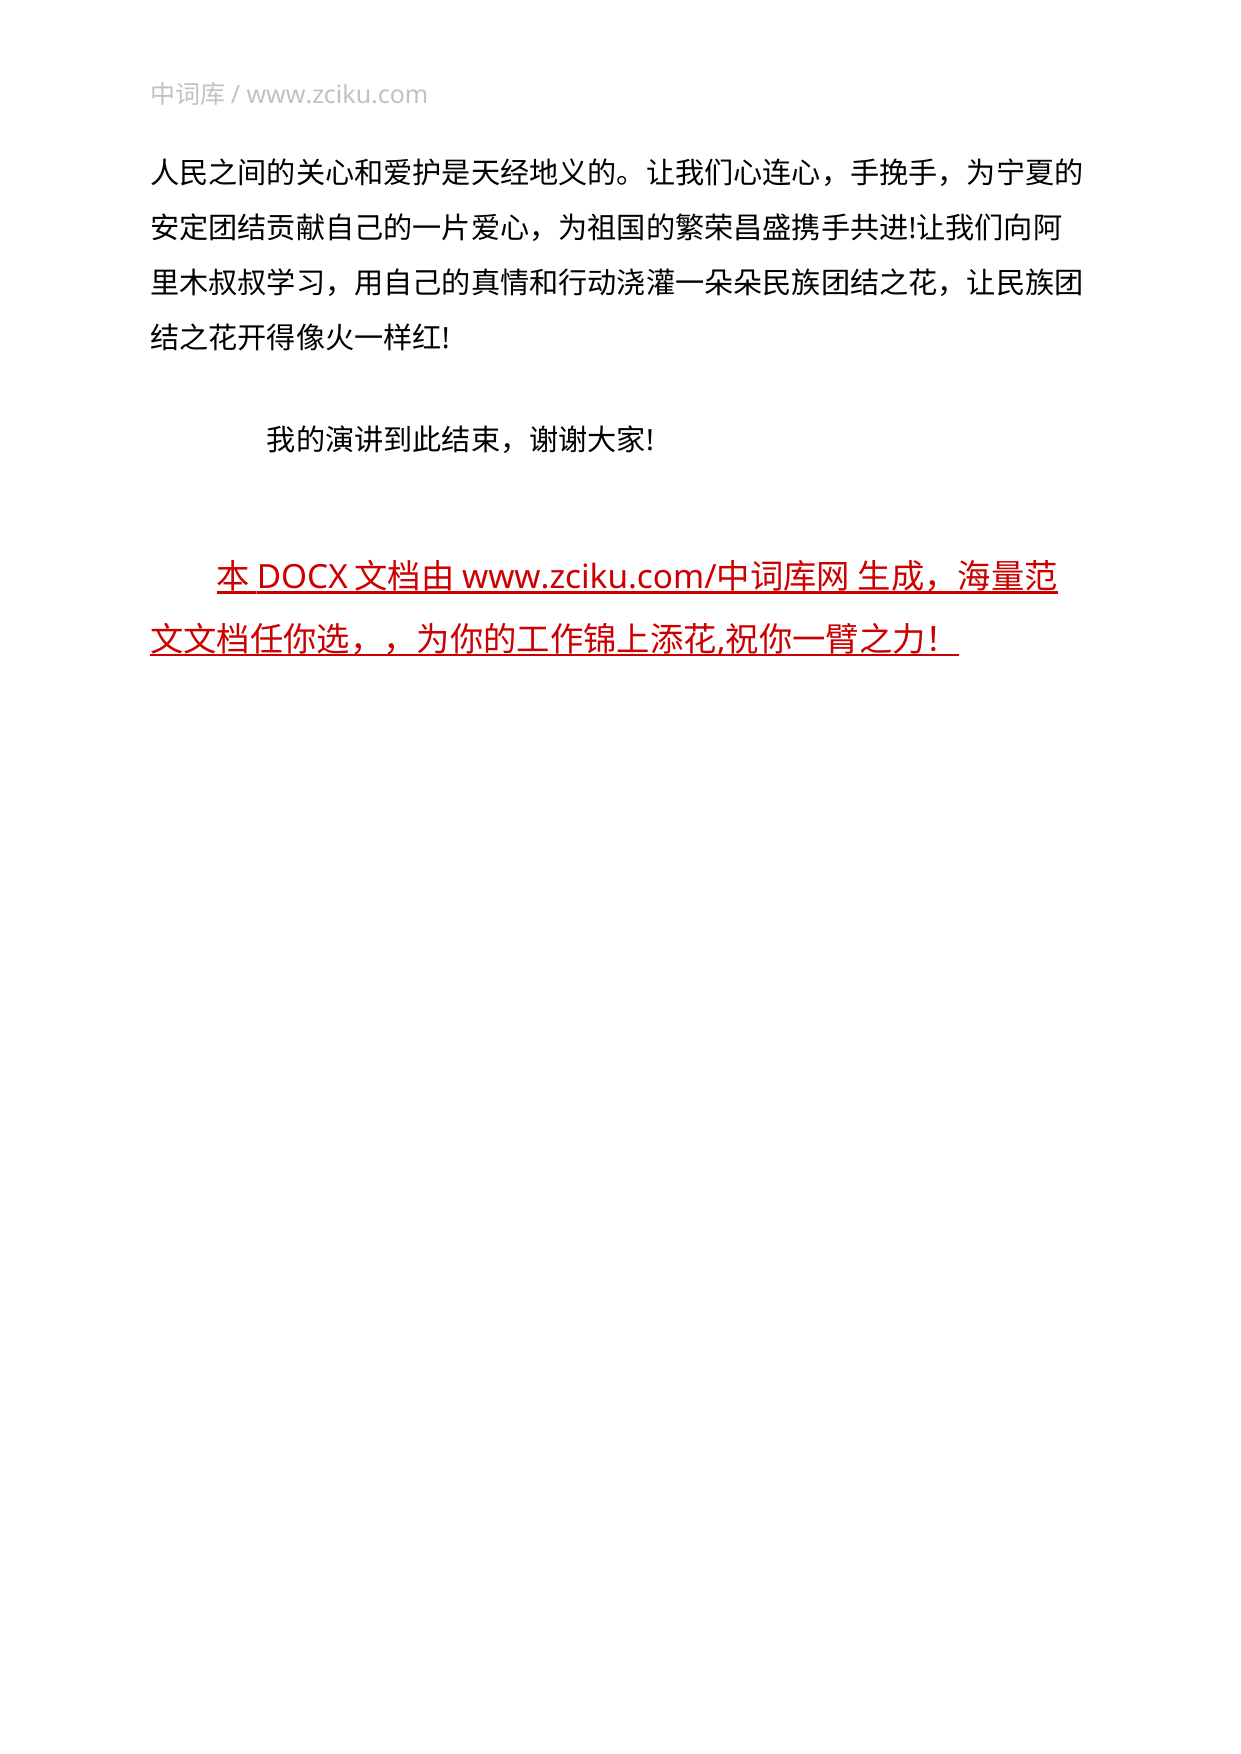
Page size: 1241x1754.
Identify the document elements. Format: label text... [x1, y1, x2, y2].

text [150, 150, 1090, 357]
text 我的演讲到此结束，谢谢大家! [150, 417, 1090, 459]
text 本DOCX文档由 www.zciku.com/中词库网 生成，海量范文文档任你选，，为你的工作锦上添花,祝你一臂之力！ [150, 550, 1090, 661]
